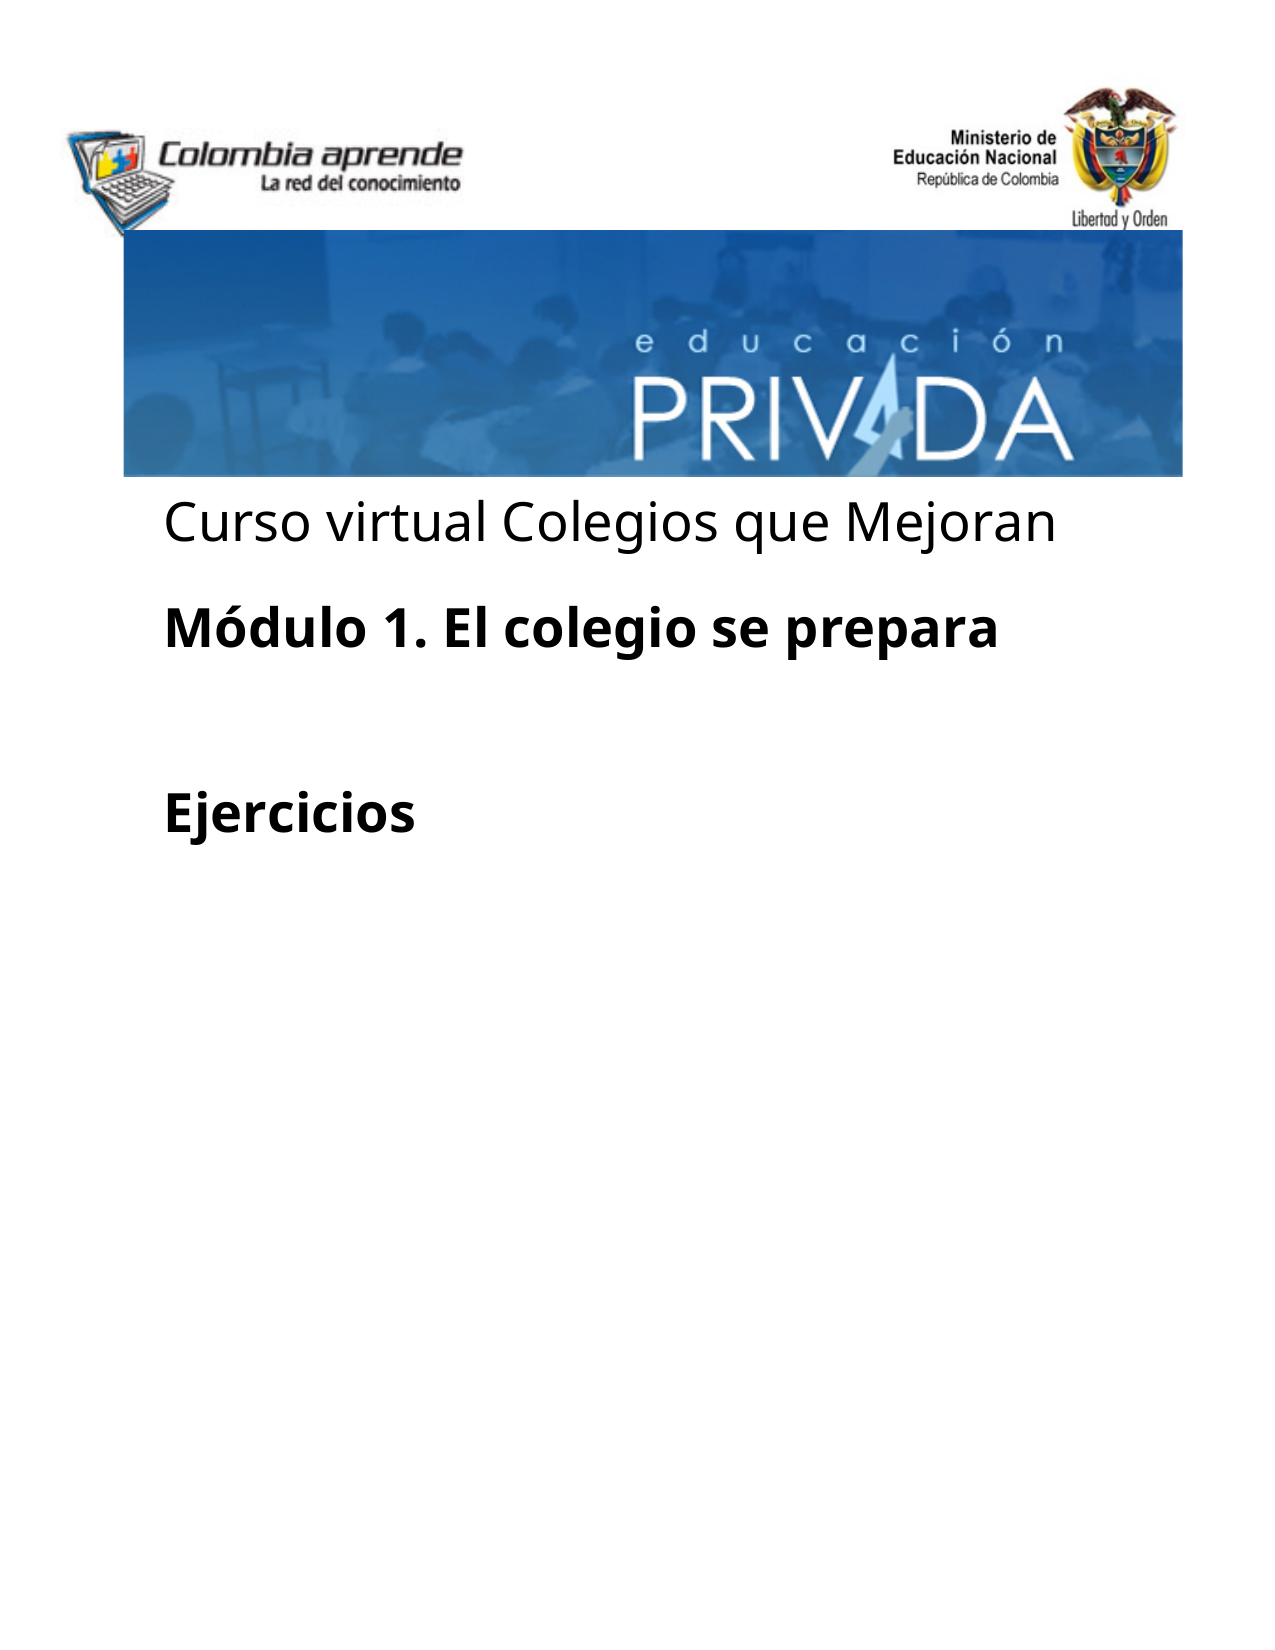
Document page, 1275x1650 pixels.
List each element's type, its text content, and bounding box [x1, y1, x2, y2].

text Módulo 1. El colegio se prepara [164, 589, 1200, 663]
text Ejercicios [164, 775, 1200, 848]
picture [59, 50, 1186, 477]
text Curso virtual Colegios que Mejoran [164, 484, 1200, 558]
